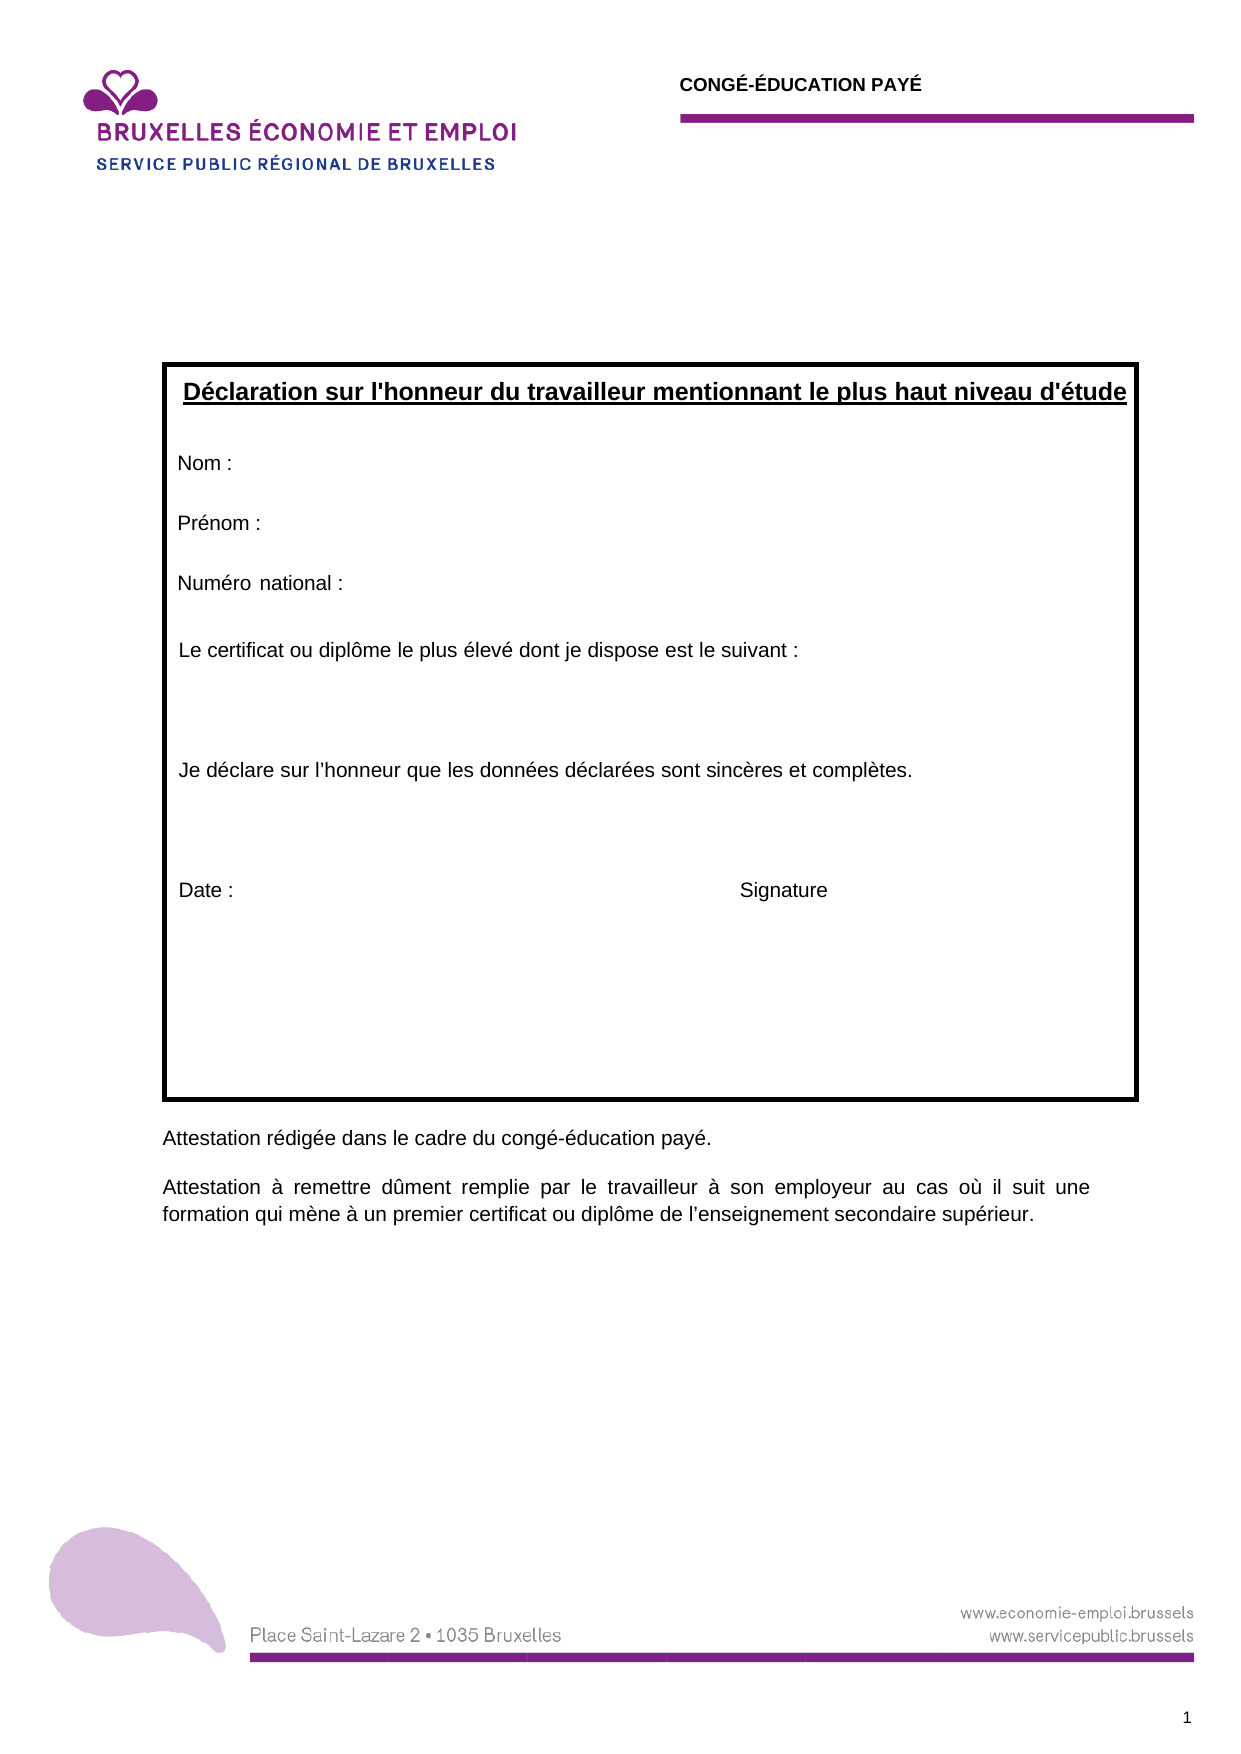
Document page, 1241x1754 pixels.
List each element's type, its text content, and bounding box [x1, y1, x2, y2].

text Attestation à remettre dûment remplie par le travailleur à son employeur au cas où il suit une formation qui mène à un premier certificat ou diplôme de l’enseignement secondaire supérieur. [162, 1174, 1092, 1226]
text Attestation rédigée dans le cadre du congé-éducation payé. [162, 1126, 1092, 1150]
picture [1, 0, 1241, 1753]
